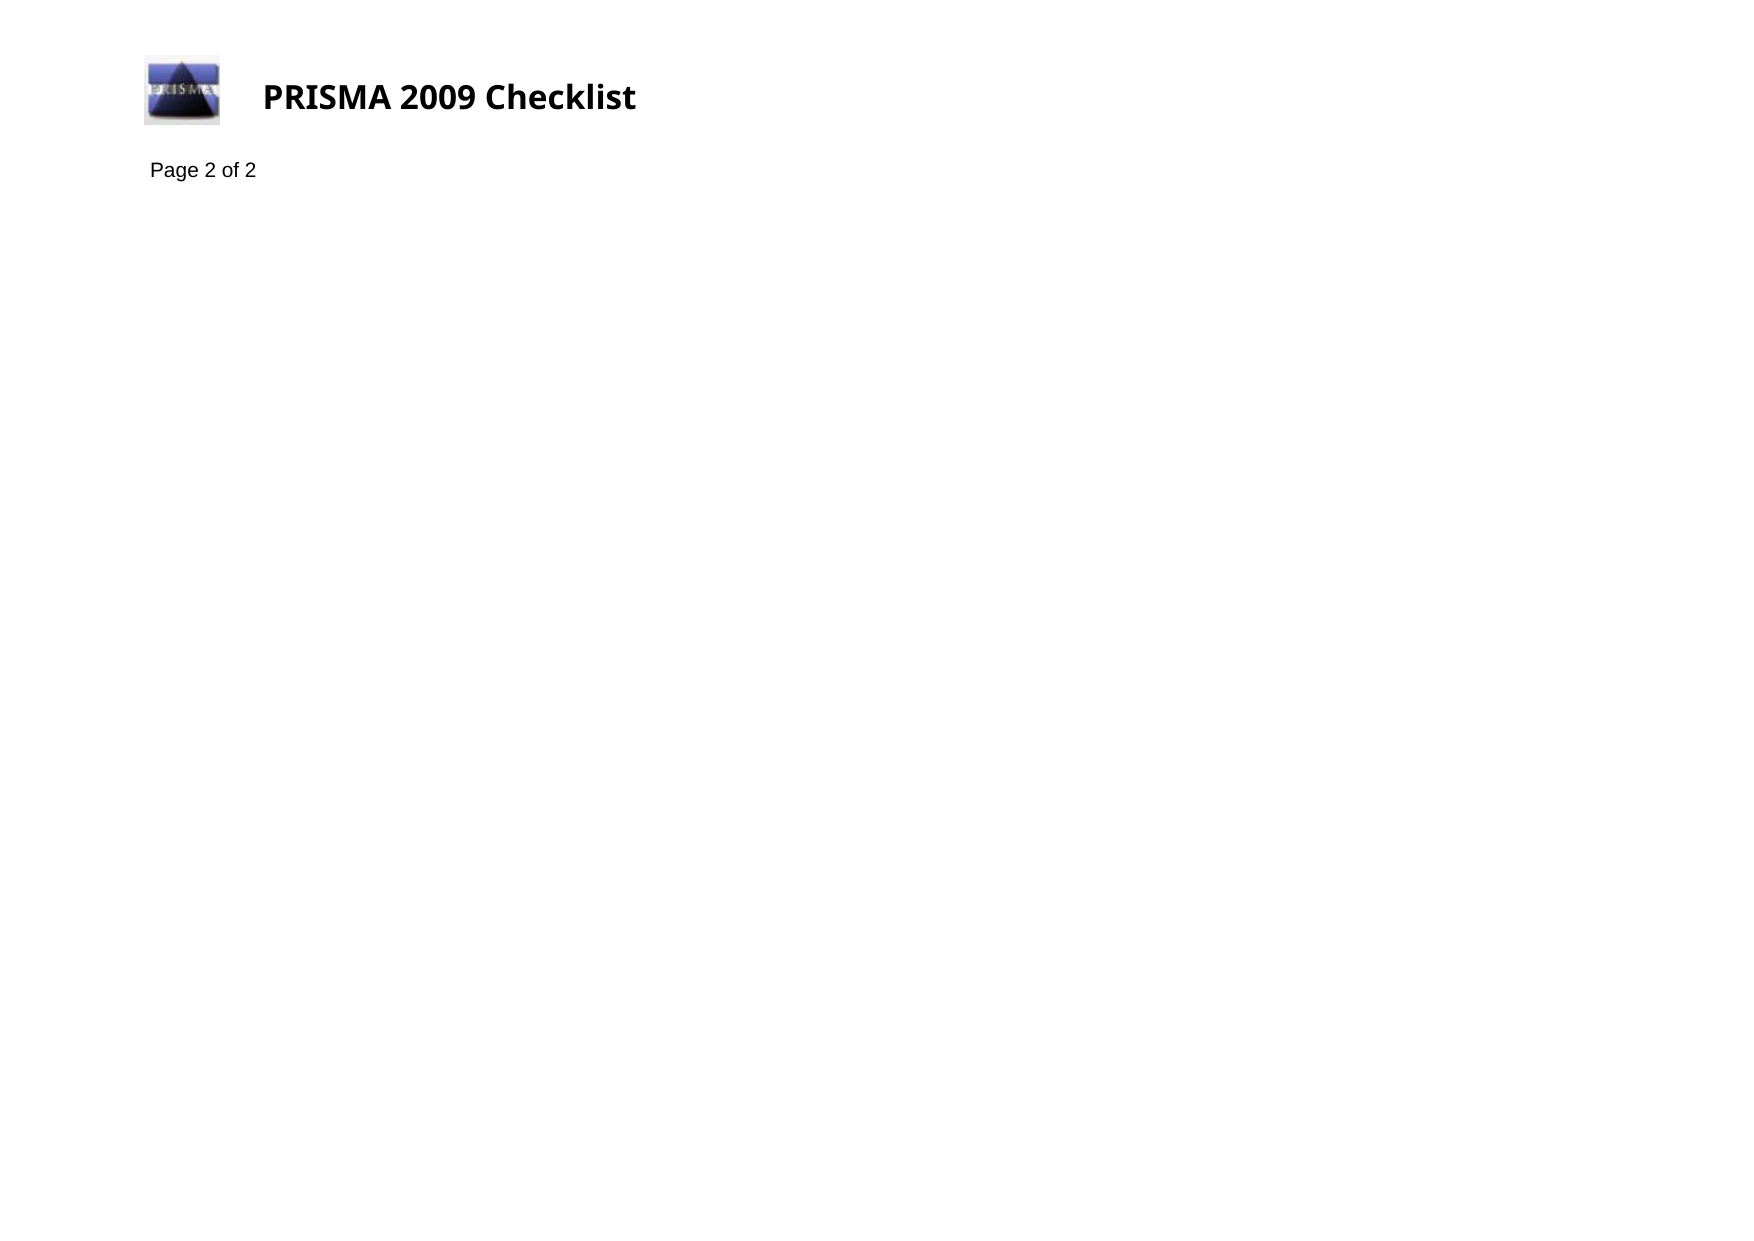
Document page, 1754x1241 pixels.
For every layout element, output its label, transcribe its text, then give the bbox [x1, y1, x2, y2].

picture [144, 55, 220, 125]
text Page 2 of 2 [150, 158, 1604, 182]
